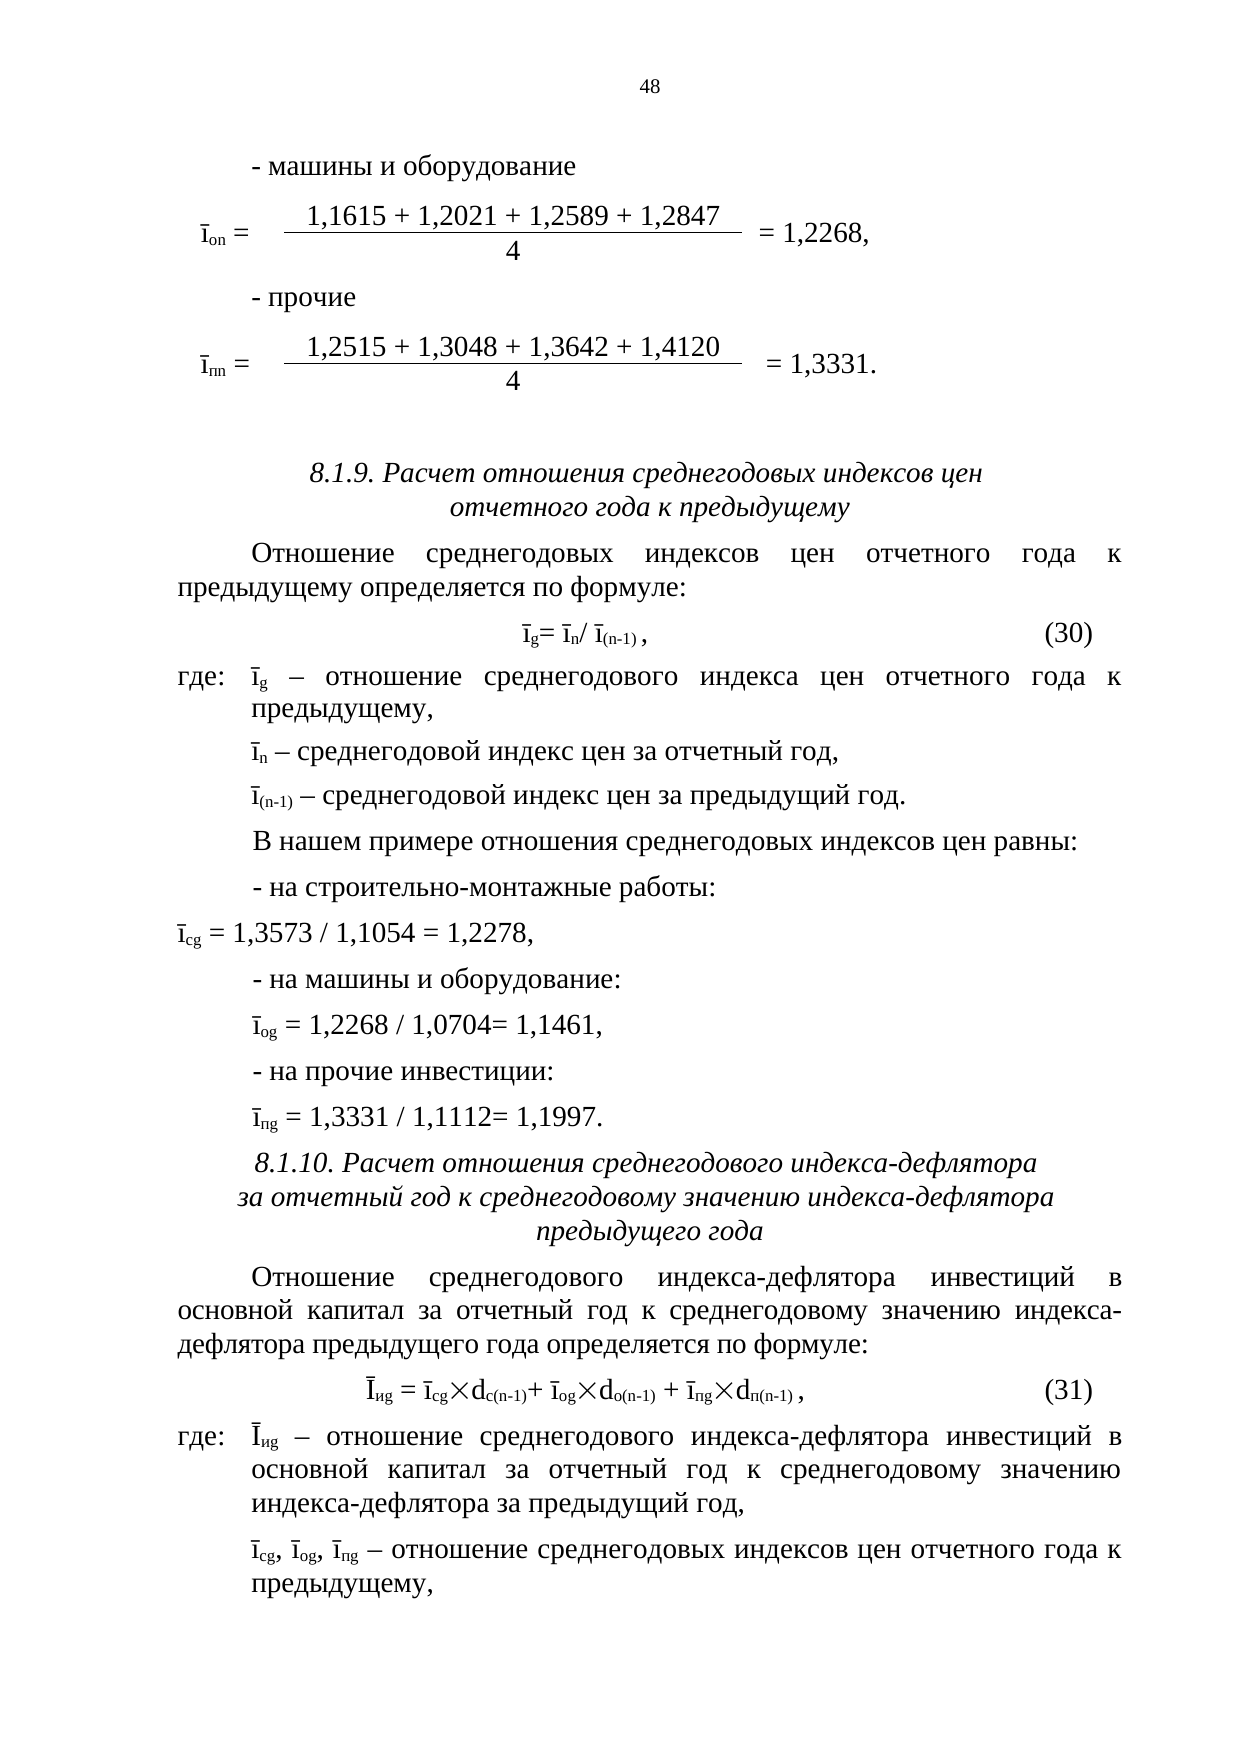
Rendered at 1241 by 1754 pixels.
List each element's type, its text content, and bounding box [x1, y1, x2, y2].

table_cell 4 [284, 233, 742, 266]
text īпg = 1,3331 / 1,1112= 1,1997. [177, 1099, 1122, 1133]
text Отношение среднегодовых индексов цен отчетного года к предыдущему определяется по формуле: [177, 535, 1122, 602]
text īсg, īоg, īпg – отношение среднегодовых индексов цен отчетного года к предыдущему, [177, 1531, 1122, 1598]
table_header 1,1615 + 1,2021 + 1,2589 + 1,2847 [284, 198, 742, 232]
text - машины и оборудование [177, 148, 1122, 181]
table_header Īиg = īсgdс(n-1)+ īоgdо(n-1) + īпgdп(n-1) , [166, 1359, 1004, 1406]
text - на машины и оборудование: [177, 961, 1122, 995]
table_header īпn = [166, 329, 284, 397]
table_header īоn = [166, 198, 284, 266]
text īn – среднегодовой индекс цен за отчетный год, [177, 736, 1122, 767]
text где: īg – отношение среднегодового индекса цен отчетного года к предыдущему, [177, 661, 1122, 723]
text Отношение среднегодового индекса-дефлятора инвестиций в основной капитал за отчетный год к среднегодовому значению индекса-дефлятора предыдущего года определяется по формуле: [177, 1259, 1122, 1359]
table_header (30) [1004, 602, 1133, 648]
text ī(n-1) – среднегодовой индекс цен за предыдущий год. [177, 779, 1122, 811]
text īоg = 1,2268 / 1,0704= 1,1461, [177, 1007, 1122, 1041]
text где: Īиg – отношение среднегодового индекса-дефлятора инвестиций в основной капитал за отчетный год к среднегодовому значению индекса-дефлятора за предыдущий год, [177, 1418, 1122, 1519]
text īсg = 1,3573 / 1,1054 = 1,2278, [177, 915, 1122, 949]
table_cell 4 [284, 364, 742, 397]
text В нашем примере отношения среднегодовых индексов цен равны: [177, 823, 1122, 857]
text - на строительно-монтажные работы: [177, 869, 1122, 903]
table_header = 1,2268, [742, 198, 886, 266]
table_header 1,2515 + 1,3048 + 1,3642 + 1,4120 [284, 329, 742, 362]
text 8.1.10. Расчет отношения среднегодового индекса-дефлятора за отчетный год к среднегодовому значению индекса-дефлятора предыдущего года [177, 1146, 1122, 1246]
table_header (31) [1004, 1359, 1133, 1406]
text - прочие [177, 279, 1122, 312]
text - на прочие инвестиции: [177, 1053, 1122, 1087]
table_header īg= īn/ ī(n-1) , [166, 602, 1004, 648]
table_header = 1,3331. [742, 329, 901, 397]
text 8.1.9. Расчет отношения среднегодовых индексов цен отчетного года к предыдущему [177, 456, 1122, 523]
